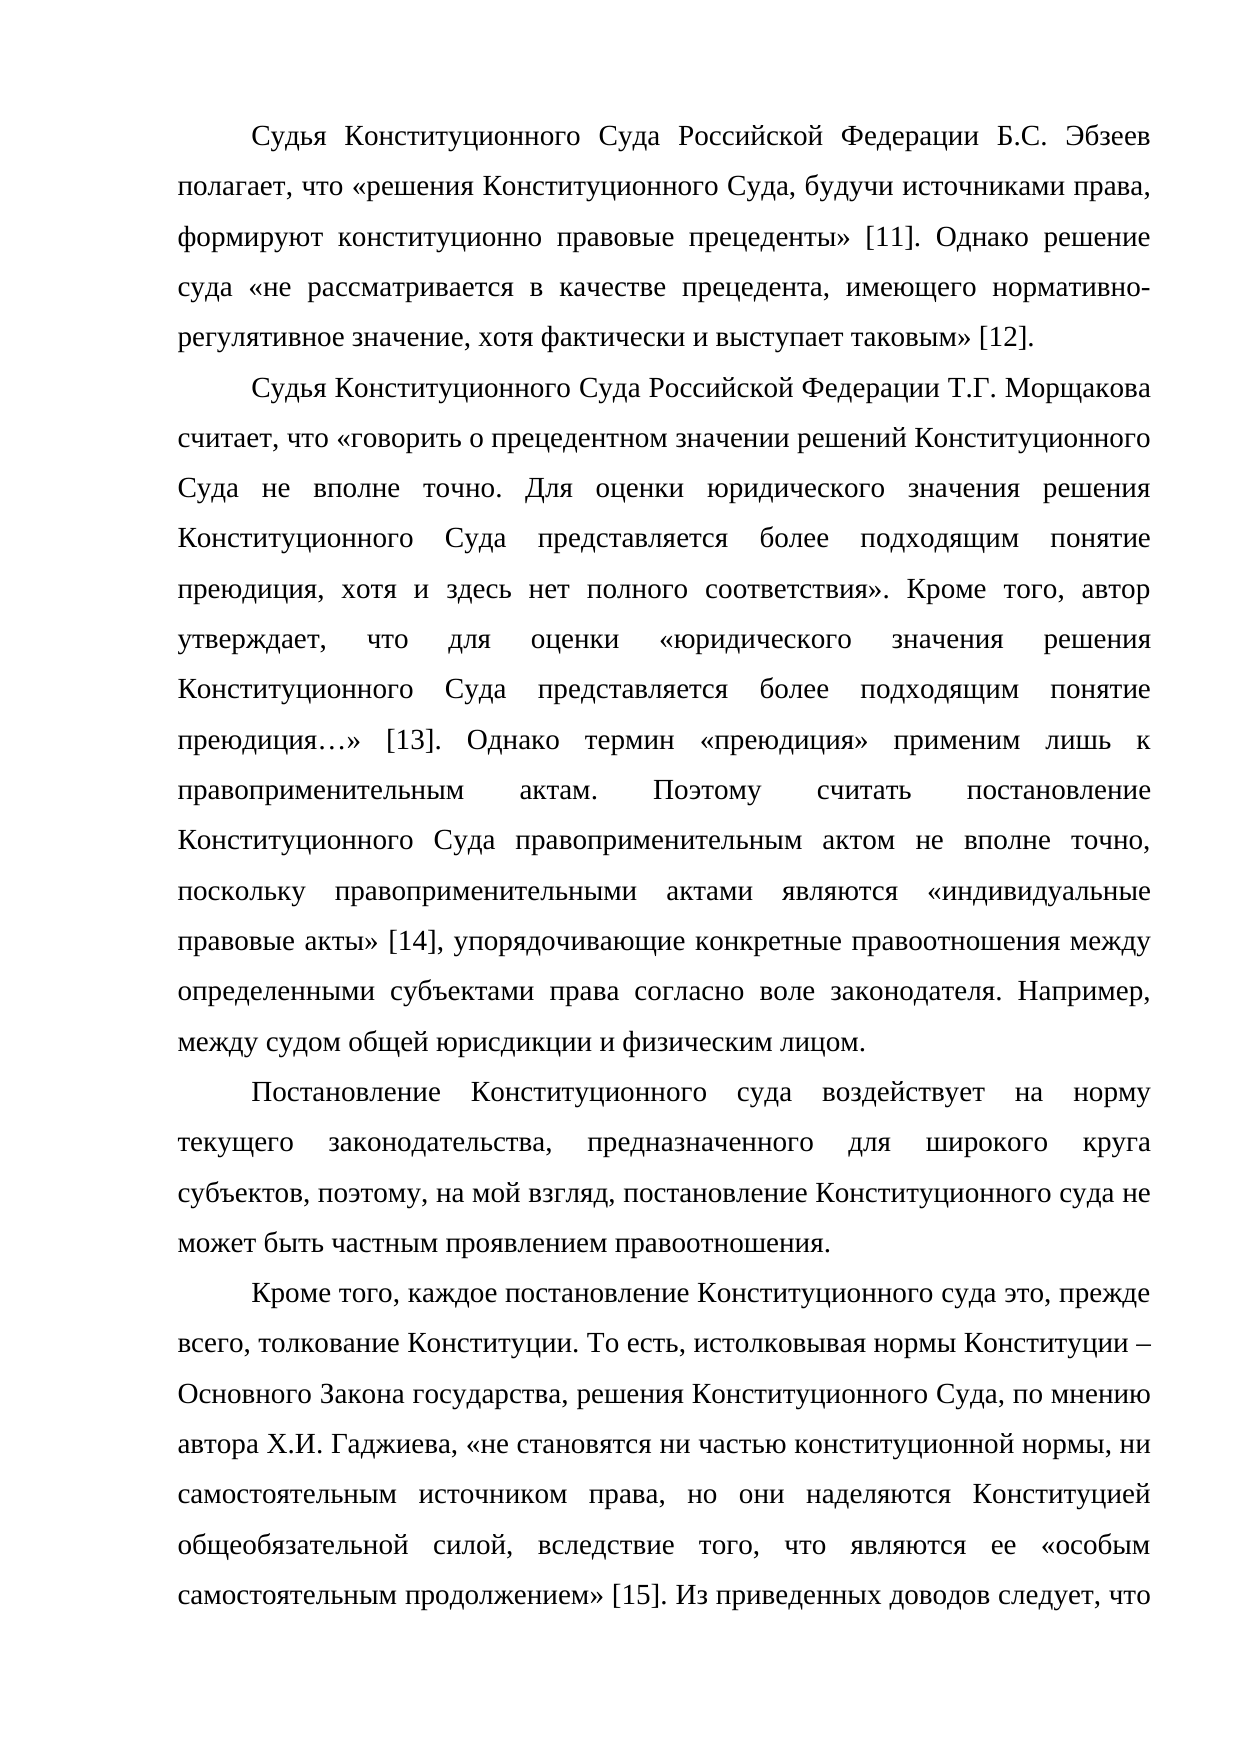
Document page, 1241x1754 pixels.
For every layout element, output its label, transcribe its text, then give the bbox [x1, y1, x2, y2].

text Постановление Конституционного суда воздействует на норму текущего законодательства, предназначенного для широкого круга субъектов, поэтому, на мой взгляд, постановление Конституционного суда не может быть частным проявлением правоотношения. [177, 1074, 1152, 1258]
text Судья Конституционного Суда Российской Федерации Б.С. Эбзеев полагает, что «решения Конституционного Суда, будучи источниками права, формируют конституционно правовые прецеденты» [11]. Однако решение суда «не рассматривается в качестве прецедента, имеющего нормативно-регулятивное значение, хотя фактически и выступает таковым» [12]. [177, 118, 1152, 353]
text Судья Конституционного Суда Российской Федерации Т.Г. Морщакова считает, что «говорить о прецедентном значении решений Конституционного Суда не вполне точно. Для оценки юридического значения решения Конституционного Суда представляется более подходящим понятие преюдиция, хотя и здесь нет полного соответствия». Кроме того, автор утверждает, что для оценки «юридического значения решения Конституционного Суда представляется более подходящим понятие преюдиция…» [13]. Однако термин «преюдиция» применим лишь к правоприменительным актам. Поэтому считать постановление Конституционного Суда правоприменительным актом не вполне точно, поскольку правоприменительными актами являются «индивидуальные правовые акты» [14], упорядочивающие конкретные правоотношения между определенными субъектами права согласно воле законодателя. Например, между судом общей юрисдикции и физическим лицом. [177, 370, 1152, 1057]
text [177, 1275, 1152, 1611]
